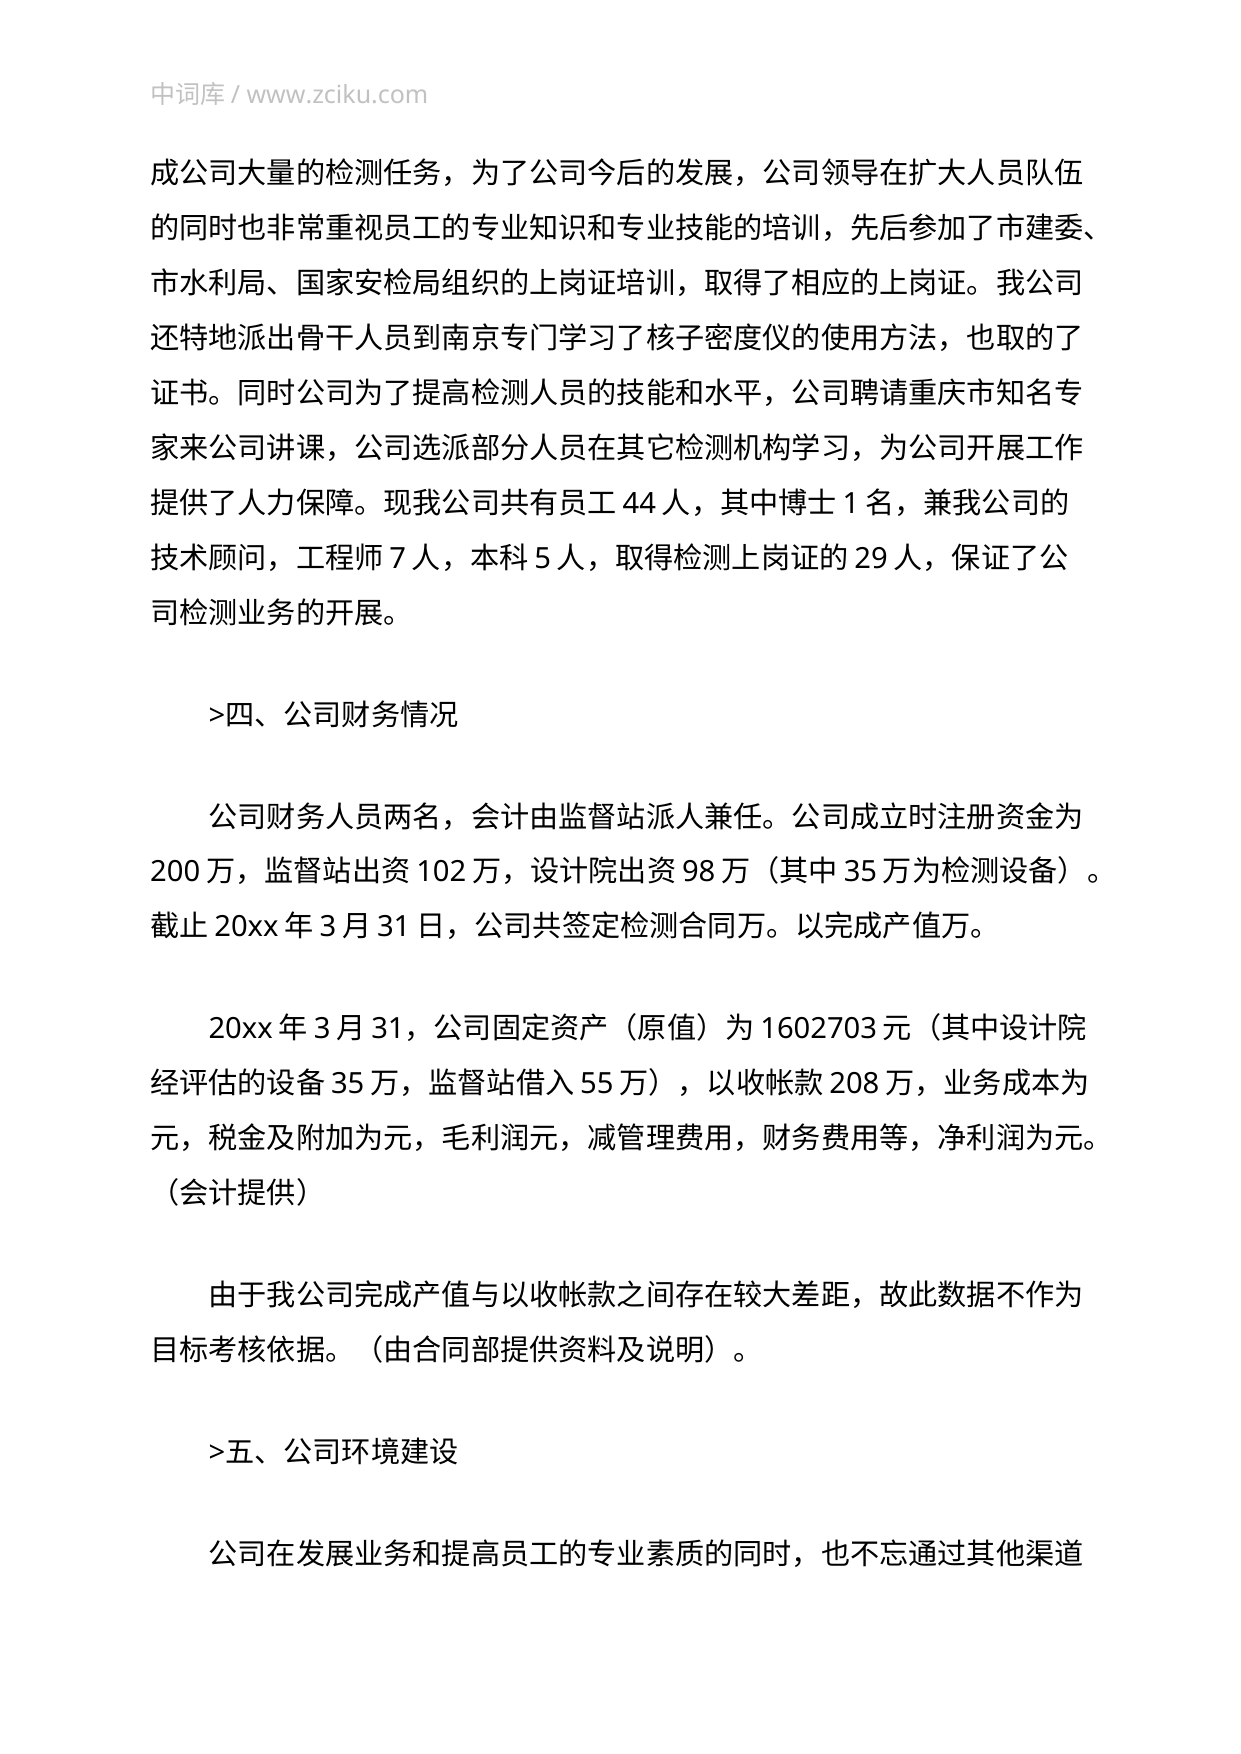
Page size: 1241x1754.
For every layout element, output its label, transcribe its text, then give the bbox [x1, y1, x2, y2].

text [150, 150, 1090, 632]
text 公司财务人员两名，会计由监督站派人兼任。公司成立时注册资金为200万，监督站出资102万，设计院出资98万（其中35万为检测设备）。截止20xx年3月31日，公司共签定检测合同万。以完成产值万。 [150, 793, 1090, 945]
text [150, 1530, 1090, 1573]
text >四、公司财务情况 [150, 691, 1090, 733]
text 20xx年3月31，公司固定资产（原值）为1602703元（其中设计院经评估的设备35万，监督站借入55万），以收帐款208万，业务成本为元，税金及附加为元，毛利润元，减管理费用，财务费用等，净利润为元。（会计提供） [150, 1005, 1090, 1212]
text >五、公司环境建设 [150, 1428, 1090, 1471]
text 由于我公司完成产值与以收帐款之间存在较大差距，故此数据不作为目标考核依据。（由合同部提供资料及说明）。 [150, 1272, 1090, 1369]
